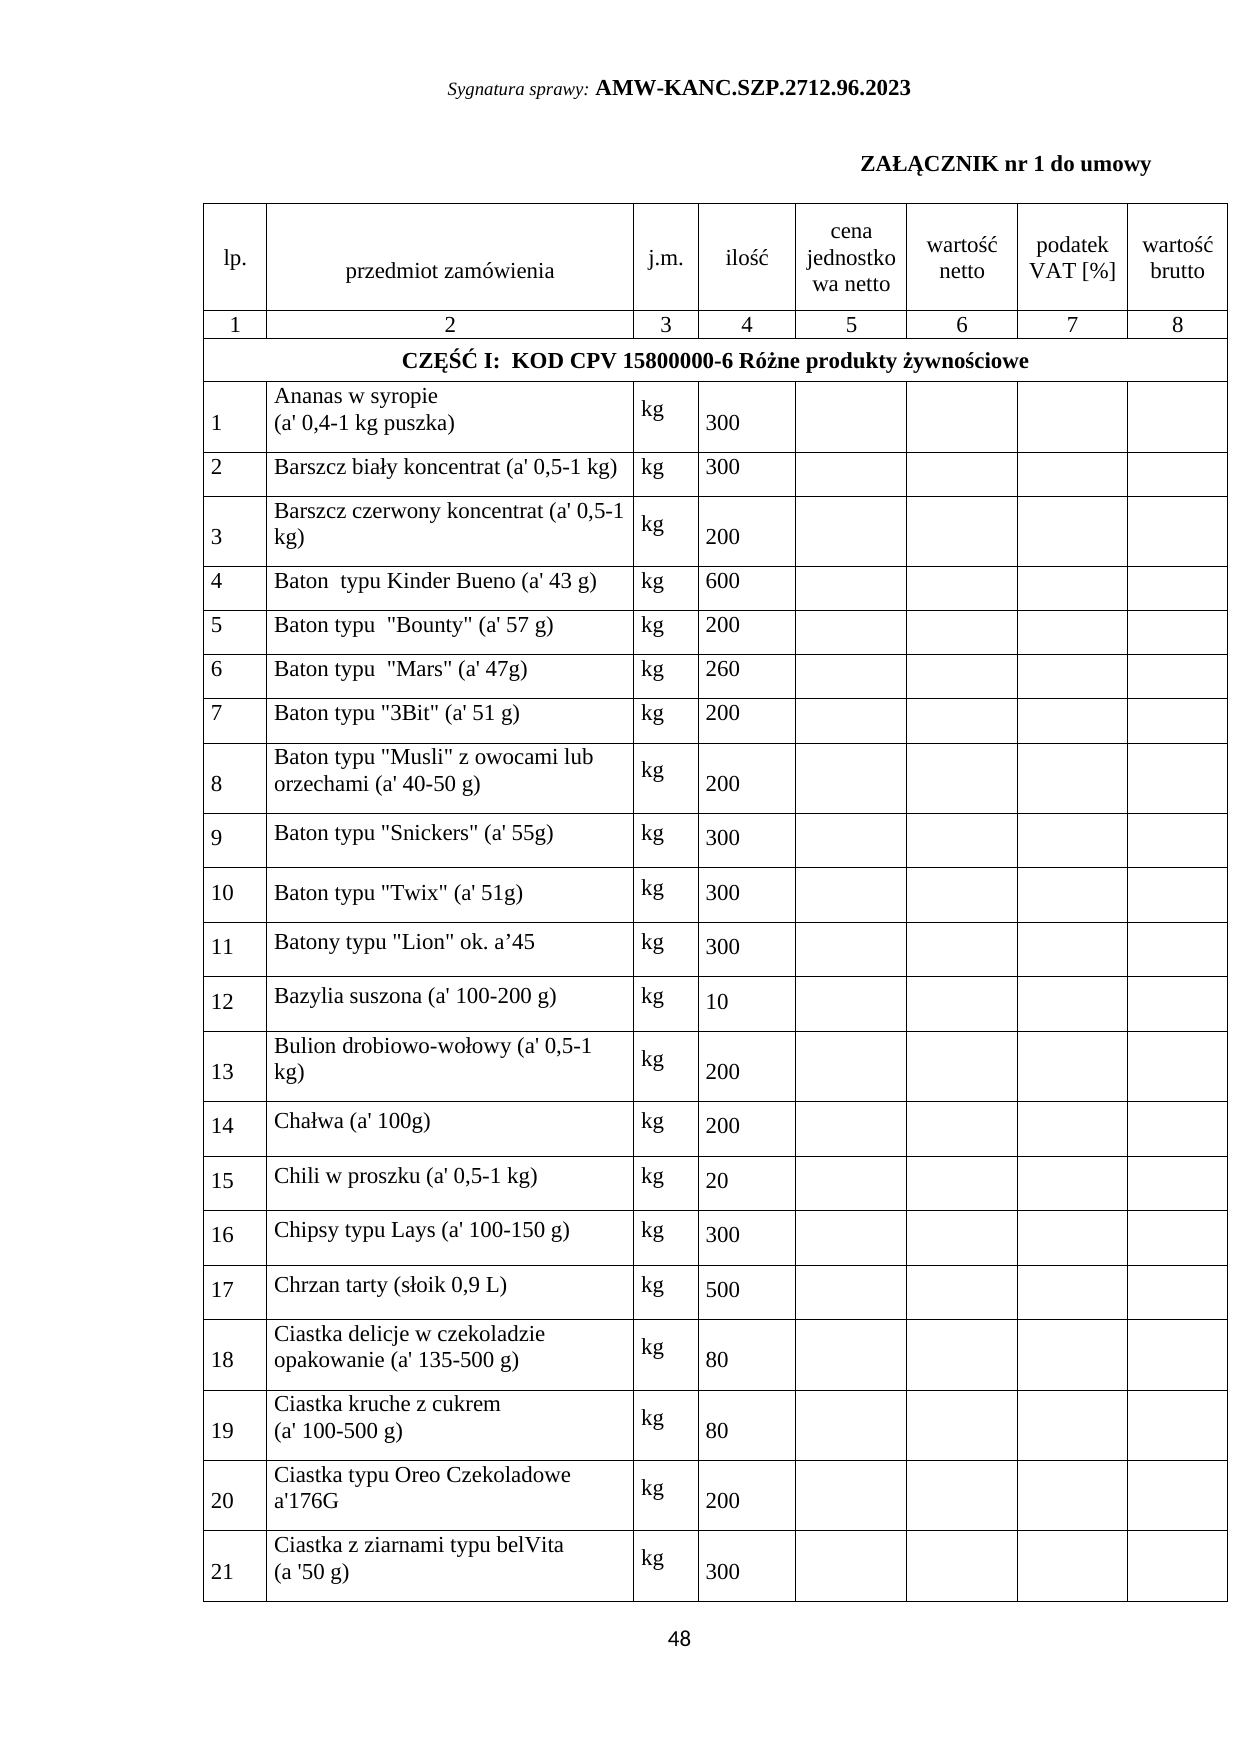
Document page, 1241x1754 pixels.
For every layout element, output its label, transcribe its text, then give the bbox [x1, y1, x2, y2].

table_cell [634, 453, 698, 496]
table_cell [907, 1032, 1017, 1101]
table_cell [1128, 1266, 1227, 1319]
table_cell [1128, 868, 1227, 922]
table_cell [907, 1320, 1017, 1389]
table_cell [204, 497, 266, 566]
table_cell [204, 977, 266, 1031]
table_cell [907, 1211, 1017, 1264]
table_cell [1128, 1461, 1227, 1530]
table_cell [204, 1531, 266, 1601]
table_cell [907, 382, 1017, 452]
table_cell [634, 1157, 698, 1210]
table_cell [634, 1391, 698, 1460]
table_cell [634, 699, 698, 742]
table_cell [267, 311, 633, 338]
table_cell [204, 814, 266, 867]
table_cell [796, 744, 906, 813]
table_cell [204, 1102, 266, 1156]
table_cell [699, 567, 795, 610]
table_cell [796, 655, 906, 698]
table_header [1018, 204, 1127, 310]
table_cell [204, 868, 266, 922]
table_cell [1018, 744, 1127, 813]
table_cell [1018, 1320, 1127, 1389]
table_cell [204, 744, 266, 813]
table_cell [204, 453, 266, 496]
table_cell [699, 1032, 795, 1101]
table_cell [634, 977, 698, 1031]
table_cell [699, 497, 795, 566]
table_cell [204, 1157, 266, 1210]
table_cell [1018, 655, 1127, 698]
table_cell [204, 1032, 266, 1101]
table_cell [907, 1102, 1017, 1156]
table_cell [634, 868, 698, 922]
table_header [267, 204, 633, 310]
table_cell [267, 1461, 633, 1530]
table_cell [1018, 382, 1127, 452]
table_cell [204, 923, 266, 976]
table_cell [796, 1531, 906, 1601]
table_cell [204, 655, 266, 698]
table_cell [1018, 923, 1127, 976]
text ZAŁĄCZNIK nr 1 do umowy [207, 150, 1152, 176]
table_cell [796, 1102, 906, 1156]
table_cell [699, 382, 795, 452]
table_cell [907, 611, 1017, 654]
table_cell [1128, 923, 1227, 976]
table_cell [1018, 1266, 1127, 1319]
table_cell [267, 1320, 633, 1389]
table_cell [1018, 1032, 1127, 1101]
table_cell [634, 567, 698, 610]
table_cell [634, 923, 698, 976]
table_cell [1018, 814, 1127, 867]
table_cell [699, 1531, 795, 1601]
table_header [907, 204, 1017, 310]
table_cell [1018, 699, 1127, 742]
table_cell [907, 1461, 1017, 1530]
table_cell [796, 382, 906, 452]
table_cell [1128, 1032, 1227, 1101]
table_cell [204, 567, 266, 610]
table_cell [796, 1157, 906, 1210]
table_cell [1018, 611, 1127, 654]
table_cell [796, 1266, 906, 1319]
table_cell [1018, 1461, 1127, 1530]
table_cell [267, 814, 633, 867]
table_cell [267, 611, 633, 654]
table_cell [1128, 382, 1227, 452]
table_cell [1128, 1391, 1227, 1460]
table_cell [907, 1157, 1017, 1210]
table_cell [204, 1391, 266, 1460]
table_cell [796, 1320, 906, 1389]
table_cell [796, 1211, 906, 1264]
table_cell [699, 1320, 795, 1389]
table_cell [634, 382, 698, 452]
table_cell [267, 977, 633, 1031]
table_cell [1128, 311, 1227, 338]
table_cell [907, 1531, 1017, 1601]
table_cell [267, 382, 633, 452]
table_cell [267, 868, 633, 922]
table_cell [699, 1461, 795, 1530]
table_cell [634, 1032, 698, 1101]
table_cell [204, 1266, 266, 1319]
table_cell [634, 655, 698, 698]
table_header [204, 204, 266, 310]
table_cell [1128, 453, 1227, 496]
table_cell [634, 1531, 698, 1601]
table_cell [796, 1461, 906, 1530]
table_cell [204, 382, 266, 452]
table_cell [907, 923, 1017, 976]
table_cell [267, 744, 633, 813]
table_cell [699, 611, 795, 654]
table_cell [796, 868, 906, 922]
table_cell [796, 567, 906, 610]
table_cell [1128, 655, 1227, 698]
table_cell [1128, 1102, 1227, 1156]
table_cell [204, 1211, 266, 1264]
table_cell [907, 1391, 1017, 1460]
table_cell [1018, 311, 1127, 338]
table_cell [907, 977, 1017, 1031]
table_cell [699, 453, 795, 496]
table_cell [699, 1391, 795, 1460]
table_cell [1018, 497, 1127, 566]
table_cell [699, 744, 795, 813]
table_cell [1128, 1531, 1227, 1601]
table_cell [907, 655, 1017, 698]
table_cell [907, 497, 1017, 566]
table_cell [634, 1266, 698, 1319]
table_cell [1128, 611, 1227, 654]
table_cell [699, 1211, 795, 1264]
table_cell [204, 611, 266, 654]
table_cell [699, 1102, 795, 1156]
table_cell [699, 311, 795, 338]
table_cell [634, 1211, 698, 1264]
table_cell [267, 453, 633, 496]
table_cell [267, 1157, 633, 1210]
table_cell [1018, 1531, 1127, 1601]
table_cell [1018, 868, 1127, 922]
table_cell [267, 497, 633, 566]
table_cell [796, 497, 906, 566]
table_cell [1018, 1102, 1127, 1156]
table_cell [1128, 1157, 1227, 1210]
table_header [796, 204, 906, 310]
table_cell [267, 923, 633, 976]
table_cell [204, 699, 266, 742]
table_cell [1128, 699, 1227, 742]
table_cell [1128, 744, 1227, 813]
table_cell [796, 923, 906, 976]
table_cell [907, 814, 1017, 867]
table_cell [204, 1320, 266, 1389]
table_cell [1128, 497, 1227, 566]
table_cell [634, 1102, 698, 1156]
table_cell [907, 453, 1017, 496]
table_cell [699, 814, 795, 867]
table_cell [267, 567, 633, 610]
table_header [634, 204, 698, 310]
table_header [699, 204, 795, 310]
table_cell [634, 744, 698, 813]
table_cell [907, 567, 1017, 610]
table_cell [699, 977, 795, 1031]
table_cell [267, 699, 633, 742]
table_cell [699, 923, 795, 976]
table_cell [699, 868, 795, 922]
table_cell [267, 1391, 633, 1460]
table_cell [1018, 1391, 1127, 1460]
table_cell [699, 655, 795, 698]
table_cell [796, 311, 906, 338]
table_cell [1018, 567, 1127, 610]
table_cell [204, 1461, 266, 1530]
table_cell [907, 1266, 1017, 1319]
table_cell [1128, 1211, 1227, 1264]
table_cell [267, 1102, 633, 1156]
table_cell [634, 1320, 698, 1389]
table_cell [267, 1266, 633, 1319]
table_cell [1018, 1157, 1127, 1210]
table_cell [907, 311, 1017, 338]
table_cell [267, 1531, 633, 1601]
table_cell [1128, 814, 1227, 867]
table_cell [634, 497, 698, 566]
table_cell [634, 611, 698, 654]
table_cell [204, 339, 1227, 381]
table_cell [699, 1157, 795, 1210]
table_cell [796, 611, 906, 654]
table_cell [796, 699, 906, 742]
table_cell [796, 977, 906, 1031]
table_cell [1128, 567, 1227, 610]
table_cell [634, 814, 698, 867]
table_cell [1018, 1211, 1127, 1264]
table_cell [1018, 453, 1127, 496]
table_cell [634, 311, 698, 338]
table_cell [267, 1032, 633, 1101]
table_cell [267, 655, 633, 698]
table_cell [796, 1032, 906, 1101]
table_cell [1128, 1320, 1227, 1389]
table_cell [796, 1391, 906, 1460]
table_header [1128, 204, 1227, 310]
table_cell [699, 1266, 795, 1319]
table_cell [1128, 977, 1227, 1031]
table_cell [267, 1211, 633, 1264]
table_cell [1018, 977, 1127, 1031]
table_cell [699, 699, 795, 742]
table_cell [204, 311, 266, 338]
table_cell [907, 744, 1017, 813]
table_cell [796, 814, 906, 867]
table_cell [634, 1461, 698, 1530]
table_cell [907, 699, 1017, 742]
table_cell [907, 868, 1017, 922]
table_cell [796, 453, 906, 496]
